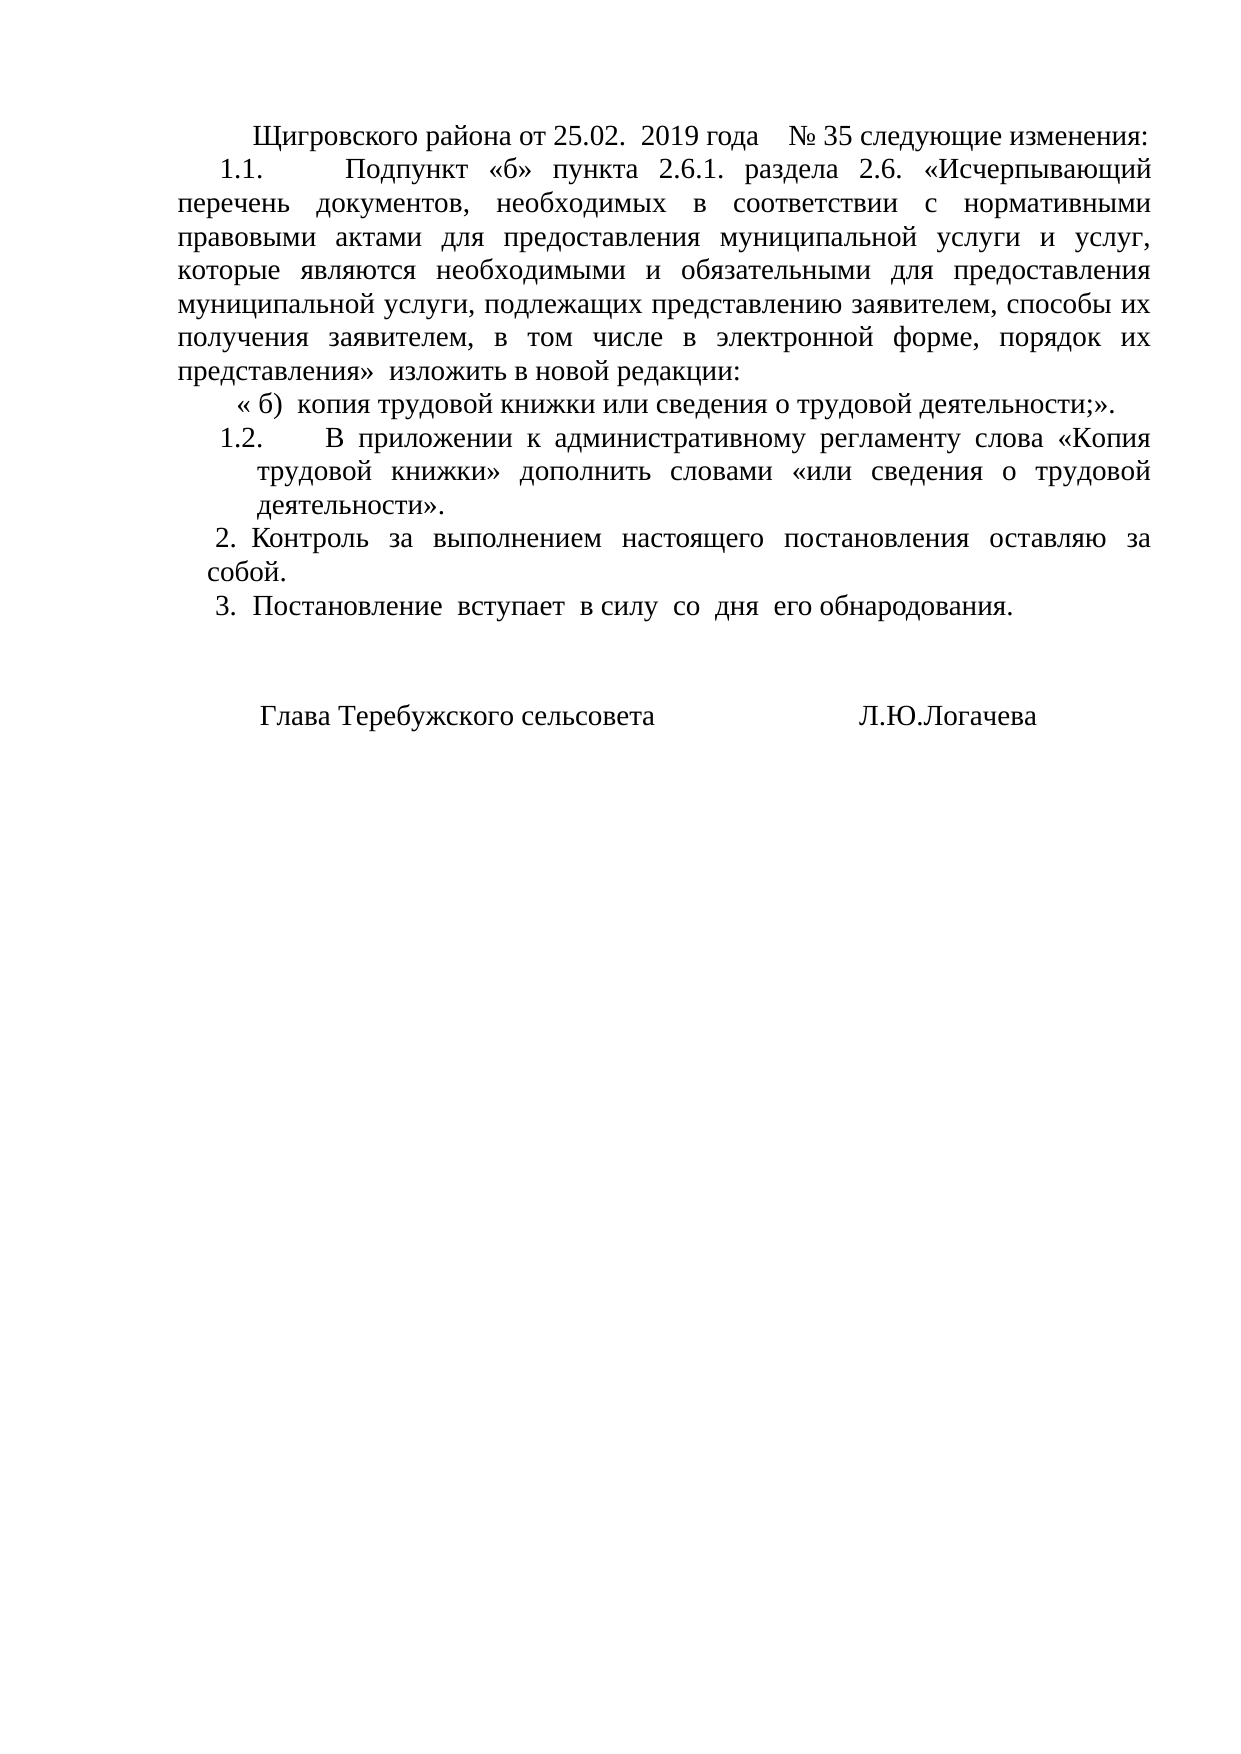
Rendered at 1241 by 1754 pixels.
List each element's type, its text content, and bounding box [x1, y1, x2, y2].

list Подпункт «б» пункта 2.6.1. раздела 2.6. «Исчерпывающий перечень документов, необходимых в соответствии с нормативными правовыми актами для предоставления муниципальной услуги и услуг, которые являются необходимыми и обязательными для предоставления муниципальной услуги, подлежащих представлению заявителем, способы их получения заявителем, в том числе в электронной форме, порядок их представления» изложить в новой редакции: [177, 152, 1152, 386]
list Глава Теребужского сельсовета Л.Ю.Логачева [252, 698, 1152, 732]
list Контроль за выполнением настоящего постановления оставляю за собой. [207, 521, 1152, 588]
list В приложении к административному регламенту слова «Копия трудовой книжки» дополнить словами «или сведения о трудовой деятельности». [219, 420, 1152, 521]
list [215, 118, 1152, 152]
text « б) копия трудовой книжки или сведения о трудовой деятельности;». [177, 386, 1152, 420]
list Постановление вступает в силу со дня его обнародования. [215, 588, 1152, 621]
